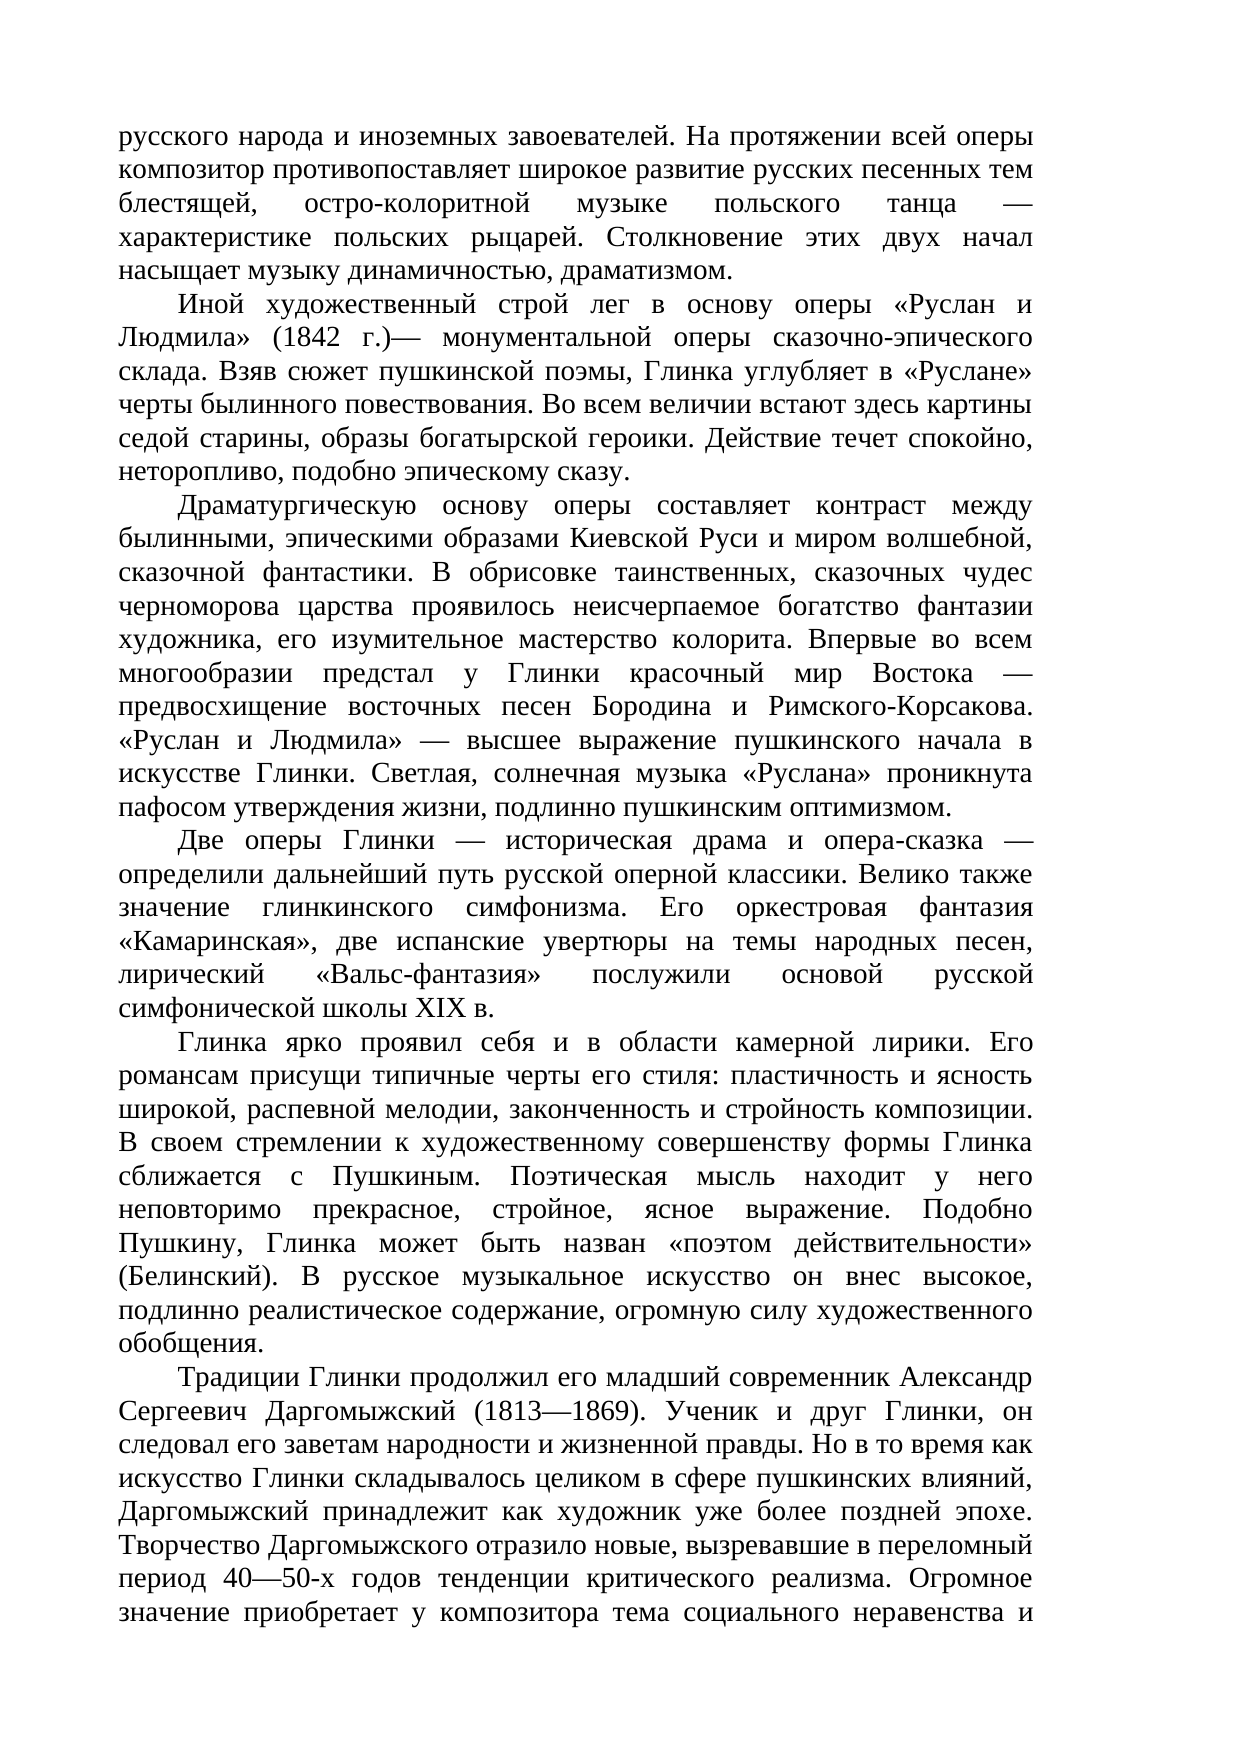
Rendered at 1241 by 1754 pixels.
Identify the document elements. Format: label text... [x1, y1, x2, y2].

text Две оперы Глинки — историческая драма и опера-сказка — определили дальнейший путь русской оперной классики. Велико также значение глинкинского симфонизма. Его оркестровая фантазия «Камаринская», две испанские увертюры на темы народных песен, лирический «Вальс-фантазия» послужили основой русской симфонической школы XIX в. [118, 822, 1033, 1024]
text Драматургическую основу оперы составляет контраст между былинными, эпическими образами Киевской Руси и миром волшебной, сказочной фантастики. В обрисовке таинственных, сказочных чудес черноморова царства проявилось неисчерпаемое богатство фантазии художника, его изумительное мастерство колорита. Впервые во всем многообразии предстал у Глинки красочный мир Востока — предвосхищение восточных песен Бородина и Римского-Корсакова. «Руслан и Людмила» — высшее выражение пушкинского начала в искусстве Глинки. Светлая, солнечная музыка «Руслана» проникнута пафосом утверждения жизни, подлинно пушкинским оптимизмом. [118, 487, 1033, 822]
text Иной художественный строй лег в основу оперы «Руслан и Людмила» (1842 г.)— монументальной оперы сказочно-эпического склада. Взяв сюжет пушкинской поэмы, Глинка углубляет в «Руслане» черты былинного повествования. Во всем величии встают здесь картины седой старины, образы богатырской героики. Действие течет спокойно, неторопливо, подобно эпическому сказу. [118, 286, 1033, 487]
text Глинка ярко проявил себя и в области камерной лирики. Его романсам присущи типичные черты его стиля: пластичность и ясность широкой, распевной мелодии, законченность и стройность композиции. В своем стремлении к художественному совершенству формы Глинка сближается с Пушкиным. Поэтическая мысль находит у него неповторимо прекрасное, стройное, ясное выражение. Подобно Пушкину, Глинка может быть назван «поэтом действительности» (Белинский). В русское музыкальное искусство он внес высокое, подлинно реалистическое содержание, огромную силу художественного обобщения. [118, 1024, 1033, 1359]
